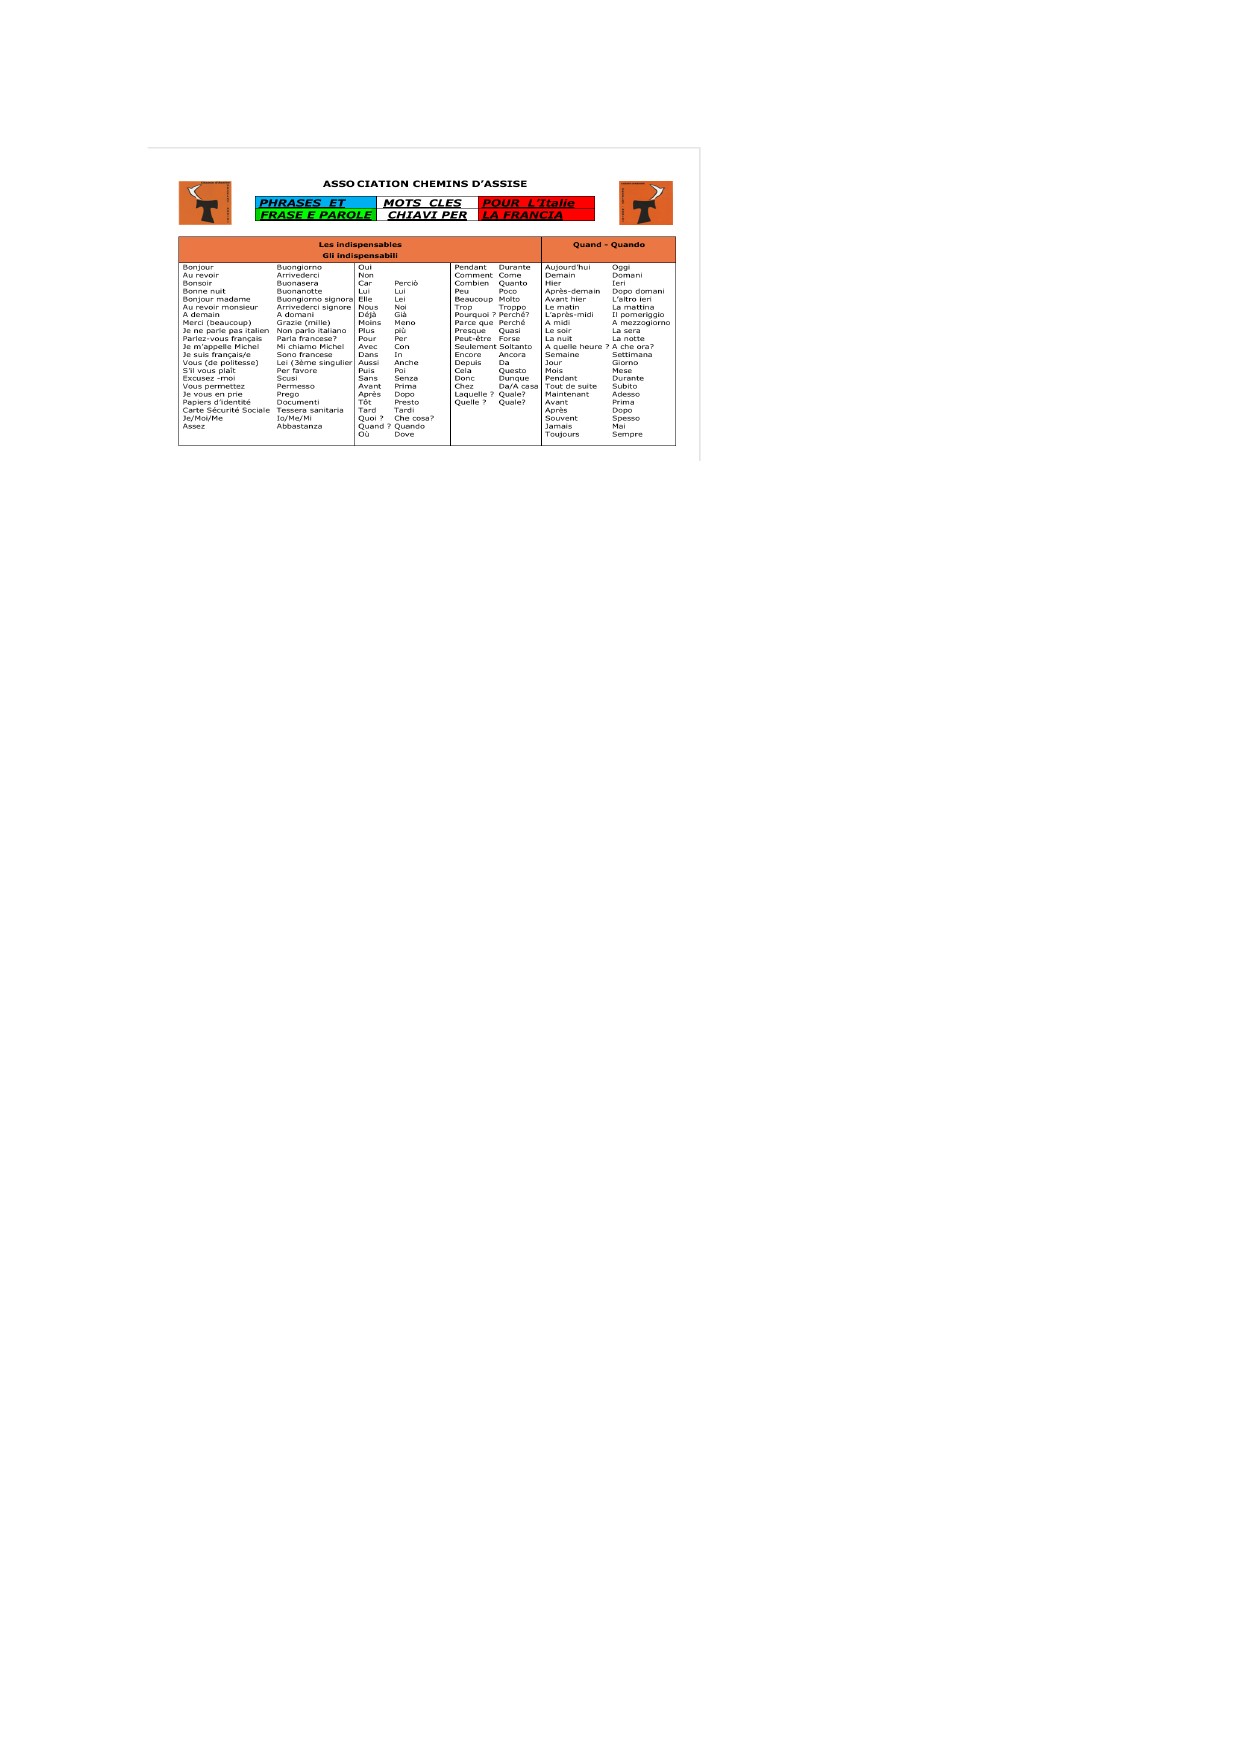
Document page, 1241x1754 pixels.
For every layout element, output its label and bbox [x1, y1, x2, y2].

picture [147, 147, 701, 461]
